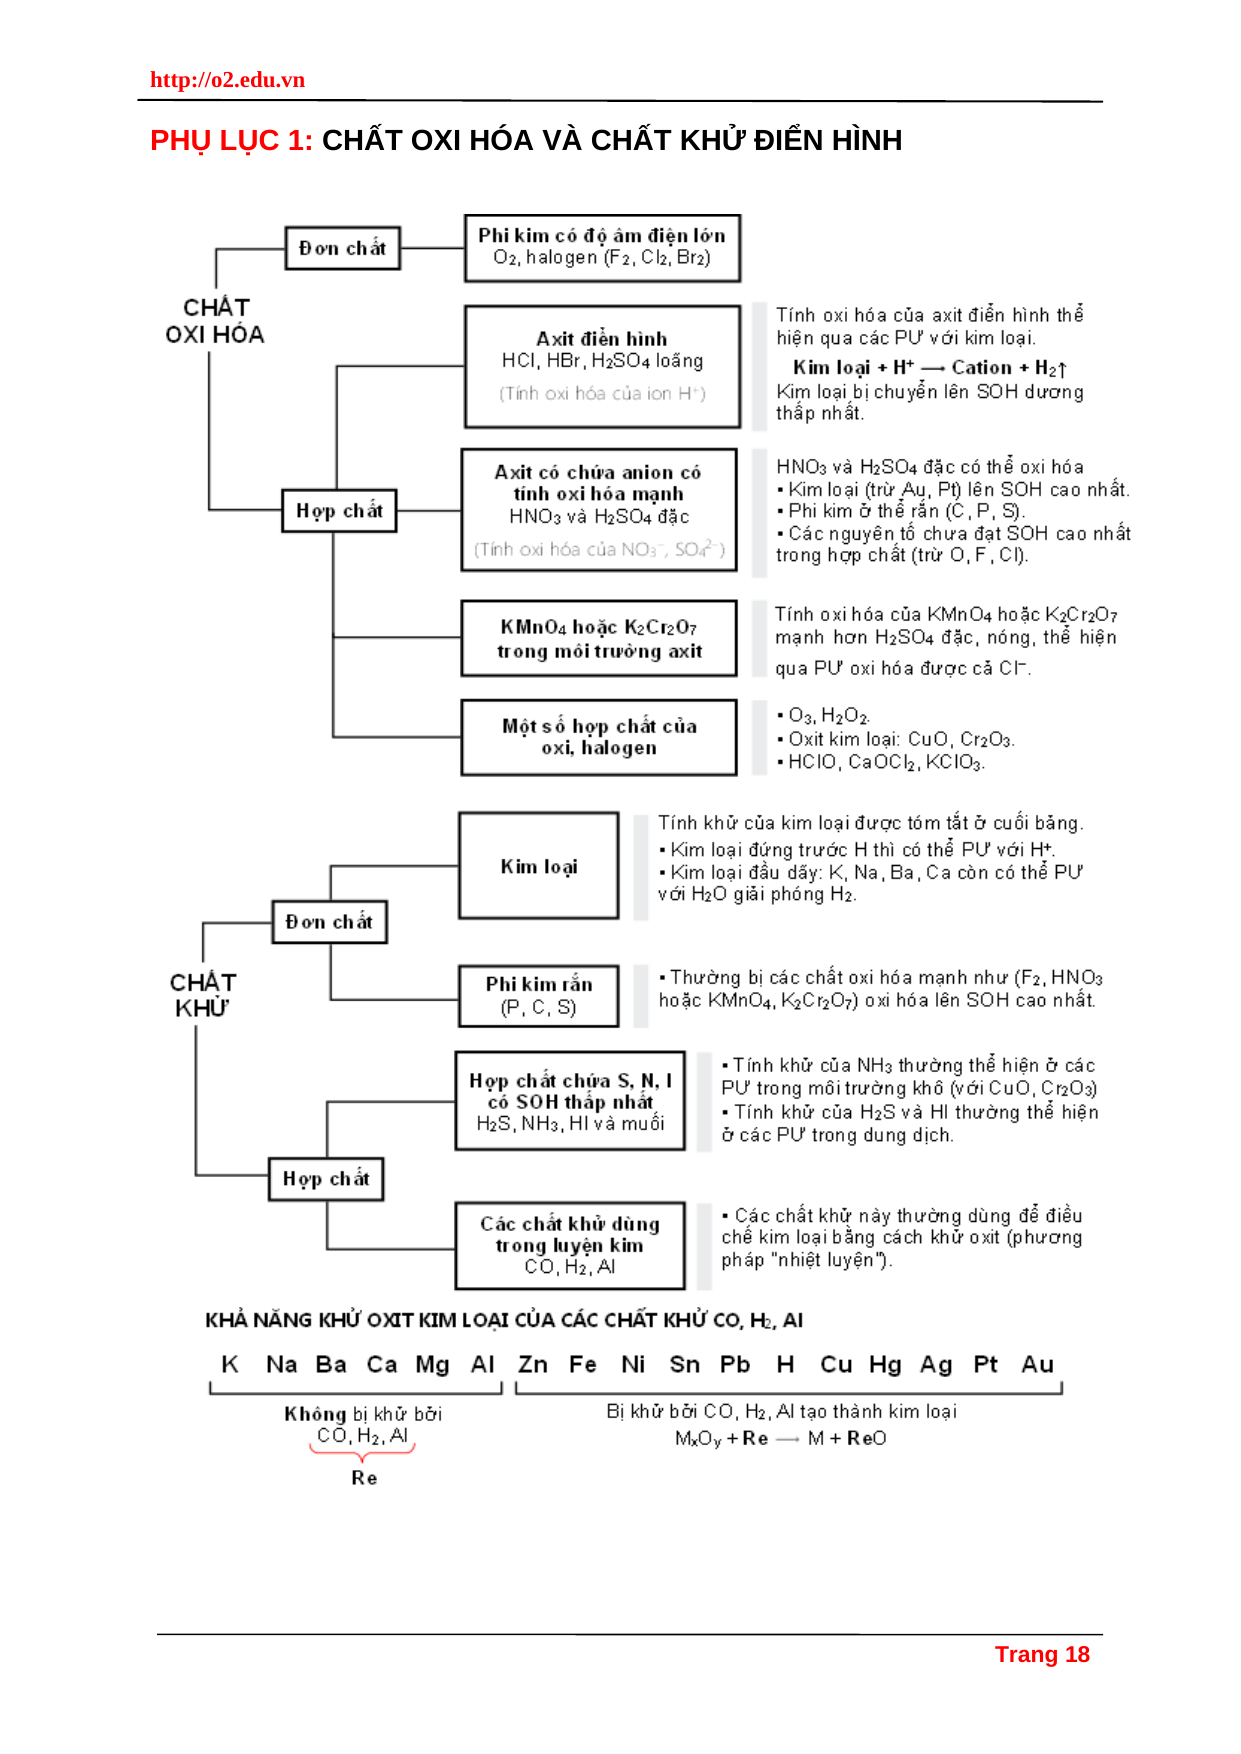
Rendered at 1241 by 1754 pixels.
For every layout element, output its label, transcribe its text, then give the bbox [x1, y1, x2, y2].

text PHỤ LỤC 1: CHẤT OXI HÓA VÀ CHẤT KHỬ ĐIỂN HÌNH [150, 123, 1146, 156]
picture [165, 214, 1141, 1489]
